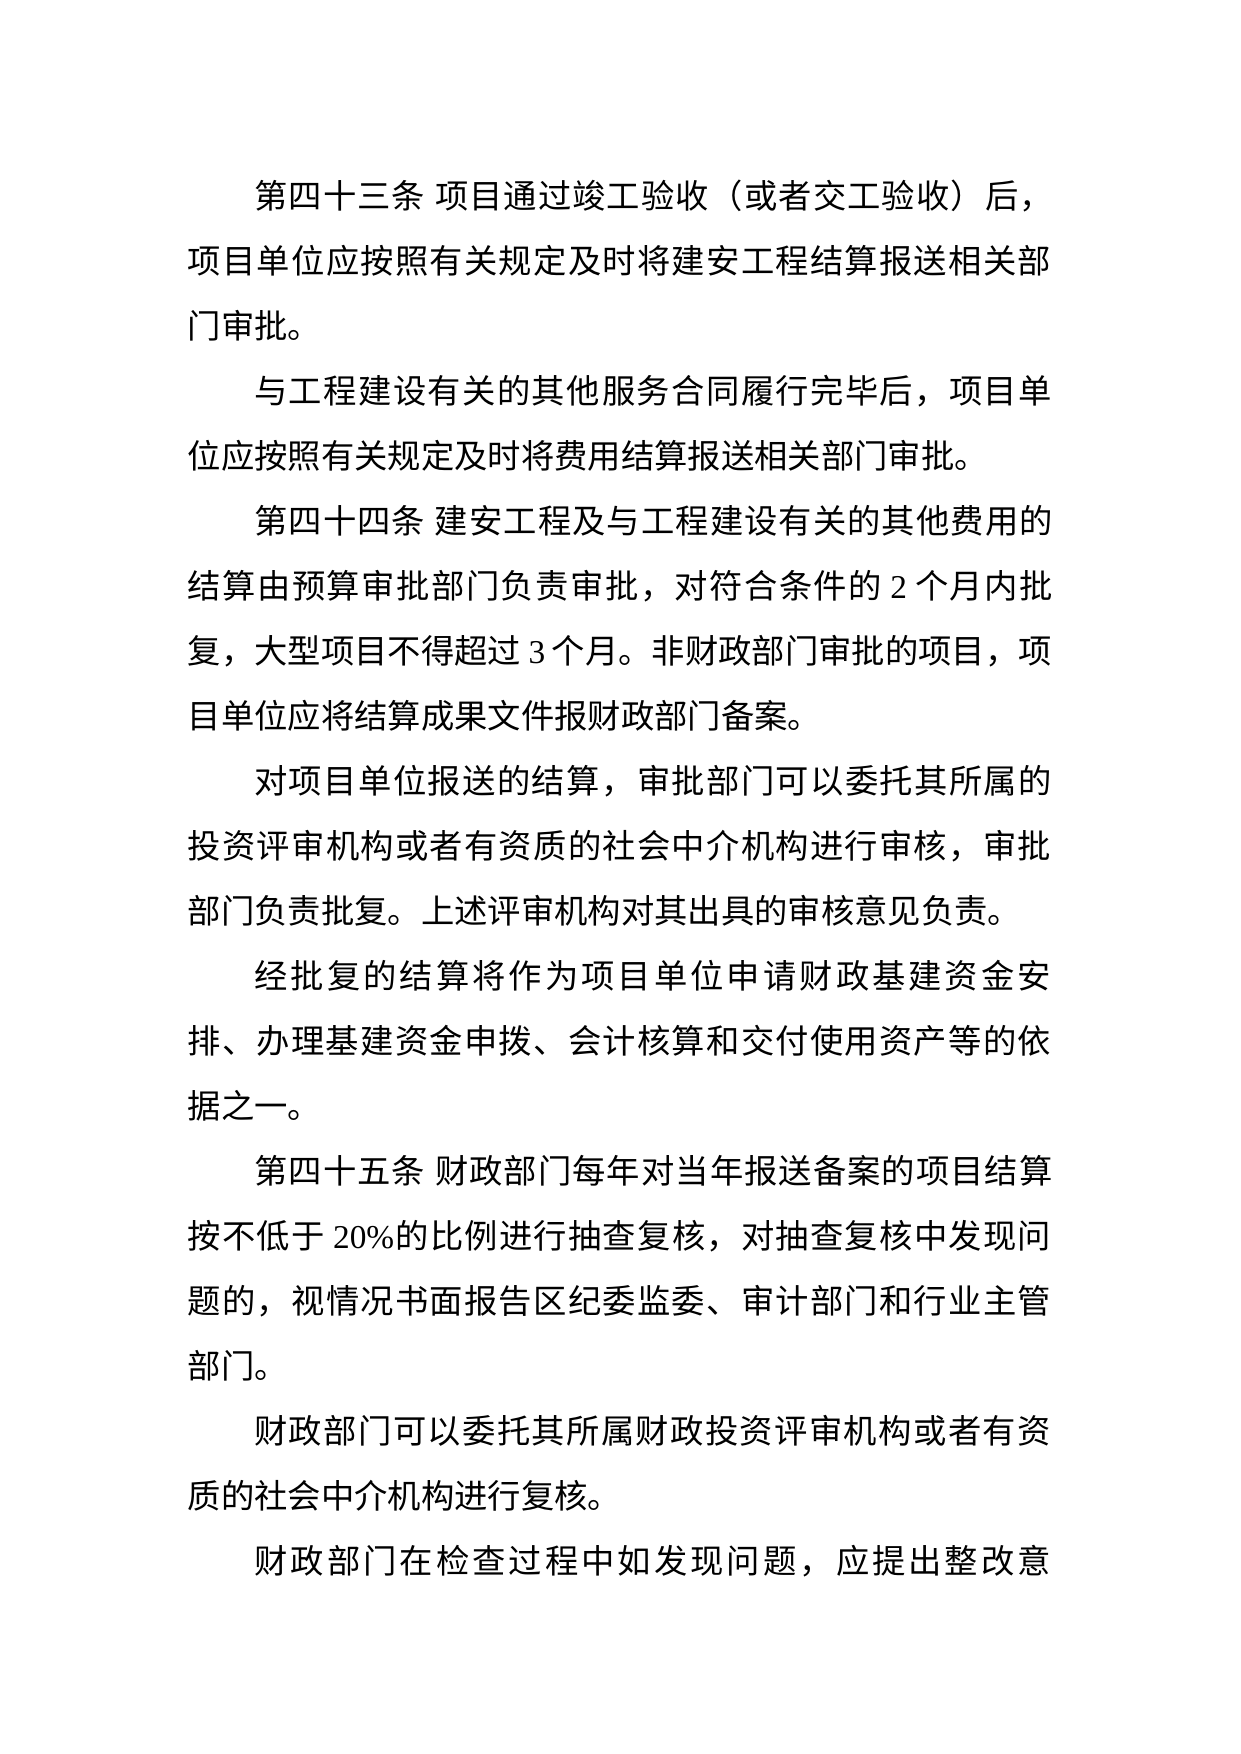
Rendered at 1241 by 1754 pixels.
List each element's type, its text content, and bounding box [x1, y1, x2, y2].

text 第四十四条 建安工程及与工程建设有关的其他费用的结算由预算审批部门负责审批，对符合条件的2个月内批复，大型项目不得超过3个月。非财政部门审批的项目，项目单位应将结算成果文件报财政部门备案。 [187, 487, 1053, 747]
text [187, 1527, 1053, 1592]
text 经批复的结算将作为项目单位申请财政基建资金安排、办理基建资金申拨、会计核算和交付使用资产等的依据之一。 [187, 942, 1053, 1137]
text 第四十三条 项目通过竣工验收（或者交工验收）后，项目单位应按照有关规定及时将建安工程结算报送相关部门审批。 [187, 162, 1053, 357]
text 第四十五条 财政部门每年对当年报送备案的项目结算按不低于20%的比例进行抽查复核，对抽查复核中发现问题的，视情况书面报告区纪委监委、审计部门和行业主管部门。 [187, 1137, 1053, 1397]
text 与工程建设有关的其他服务合同履行完毕后，项目单位应按照有关规定及时将费用结算报送相关部门审批。 [187, 357, 1053, 487]
text 财政部门可以委托其所属财政投资评审机构或者有资质的社会中介机构进行复核。 [187, 1397, 1053, 1527]
text 对项目单位报送的结算，审批部门可以委托其所属的投资评审机构或者有资质的社会中介机构进行审核，审批部门负责批复。上述评审机构对其出具的审核意见负责。 [187, 747, 1053, 942]
